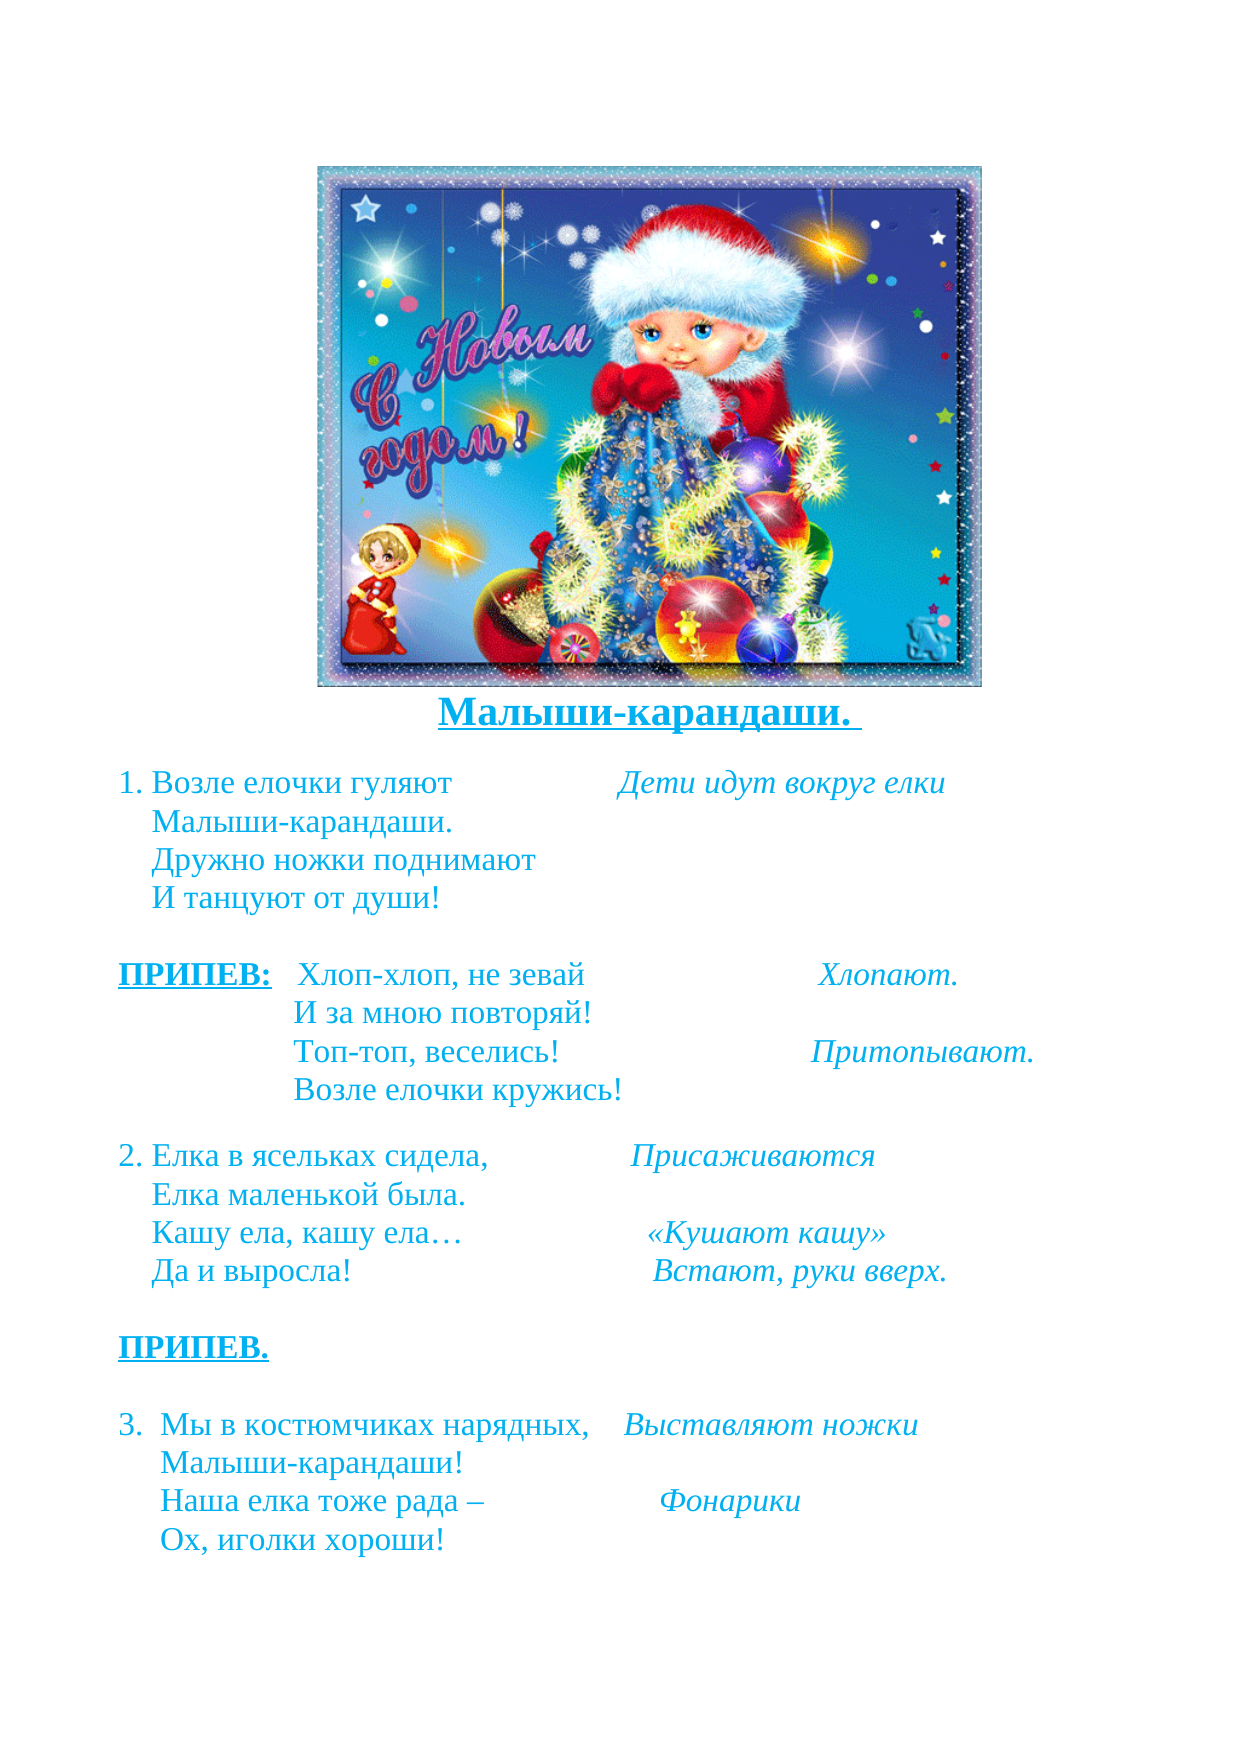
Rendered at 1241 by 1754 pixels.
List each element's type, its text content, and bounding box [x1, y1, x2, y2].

text 1. Возле елочки гуляют Дети идут вокруг елки Малыши-карандаши. Дружно ножки поднимают И танцуют от души! ПРИПЕВ: Хлоп-хлоп, не зевай Хлопают. И за мною повторяй! Топ-топ, веселись! Притопывают. Возле елочки кружись! [118, 762, 1181, 1136]
picture [317, 166, 982, 687]
text 3. Мы в костюмчиках нарядных, Выставляют ножки Малыши-карандаши! Наша елка тоже рада – Фонарики Ох, иголки хороши! [118, 1366, 1181, 1557]
text 2. Елка в ясельках сидела, Присаживаются Елка маленькой была. Кашу ела, кашу ела… «Кушают кашу» Да и выросла! Встают, руки вверх. [118, 1136, 1181, 1289]
text Малыши-карандаши. [118, 687, 1181, 762]
text ПРИПЕВ. [118, 1327, 1181, 1366]
